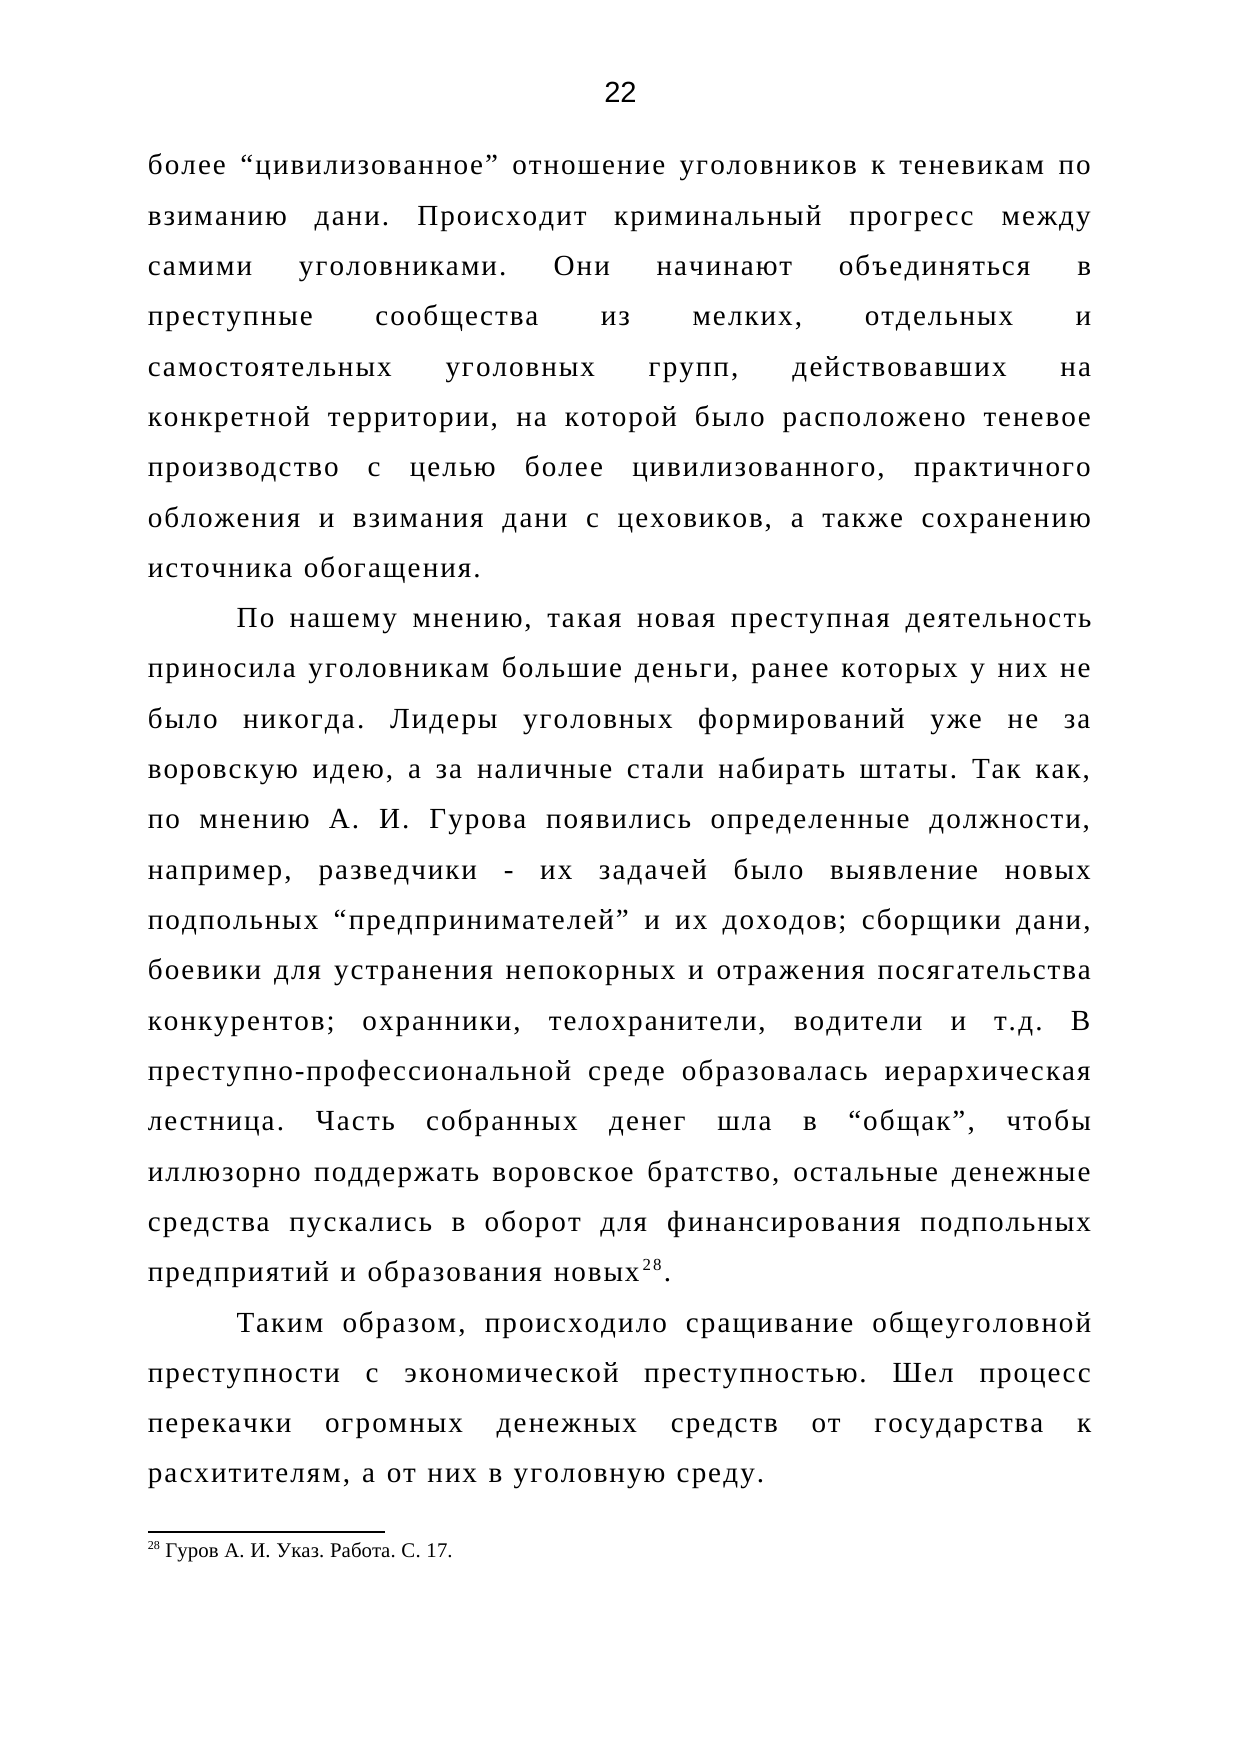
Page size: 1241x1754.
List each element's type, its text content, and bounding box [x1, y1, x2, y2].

text По нашему мнению, такая новая преступная деятельность приносила уголовникам большие деньги, ранее которых у них не было никогда. Лидеры уголовных формирований уже не за воровскую идею, а за наличные стали набирать штаты. Так как, по мнению А. И. Гурова появились определенные должности, например, разведчики - их задачей было выявление новых подпольных “предпринимателей” и их доходов; сборщики дани, боевики для устранения непокорных и отражения посягательства конкурентов; охранники, телохранители, водители и т.д. В преступно-профессиональной среде образовалась иерархическая лестница. Часть собранных денег шла в “общак”, чтобы иллюзорно поддержать воровское братство, остальные денежные средства пускались в оборот для финансирования подпольных предприятий и образования новых. [148, 601, 1092, 1288]
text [148, 148, 1092, 584]
text Таким образом, происходило сращивание общеуголовной преступности с экономической преступностью. Шел процесс перекачки огромных денежных средств от государства к расхитителям, а от них в уголовную среду. [148, 1305, 1092, 1489]
